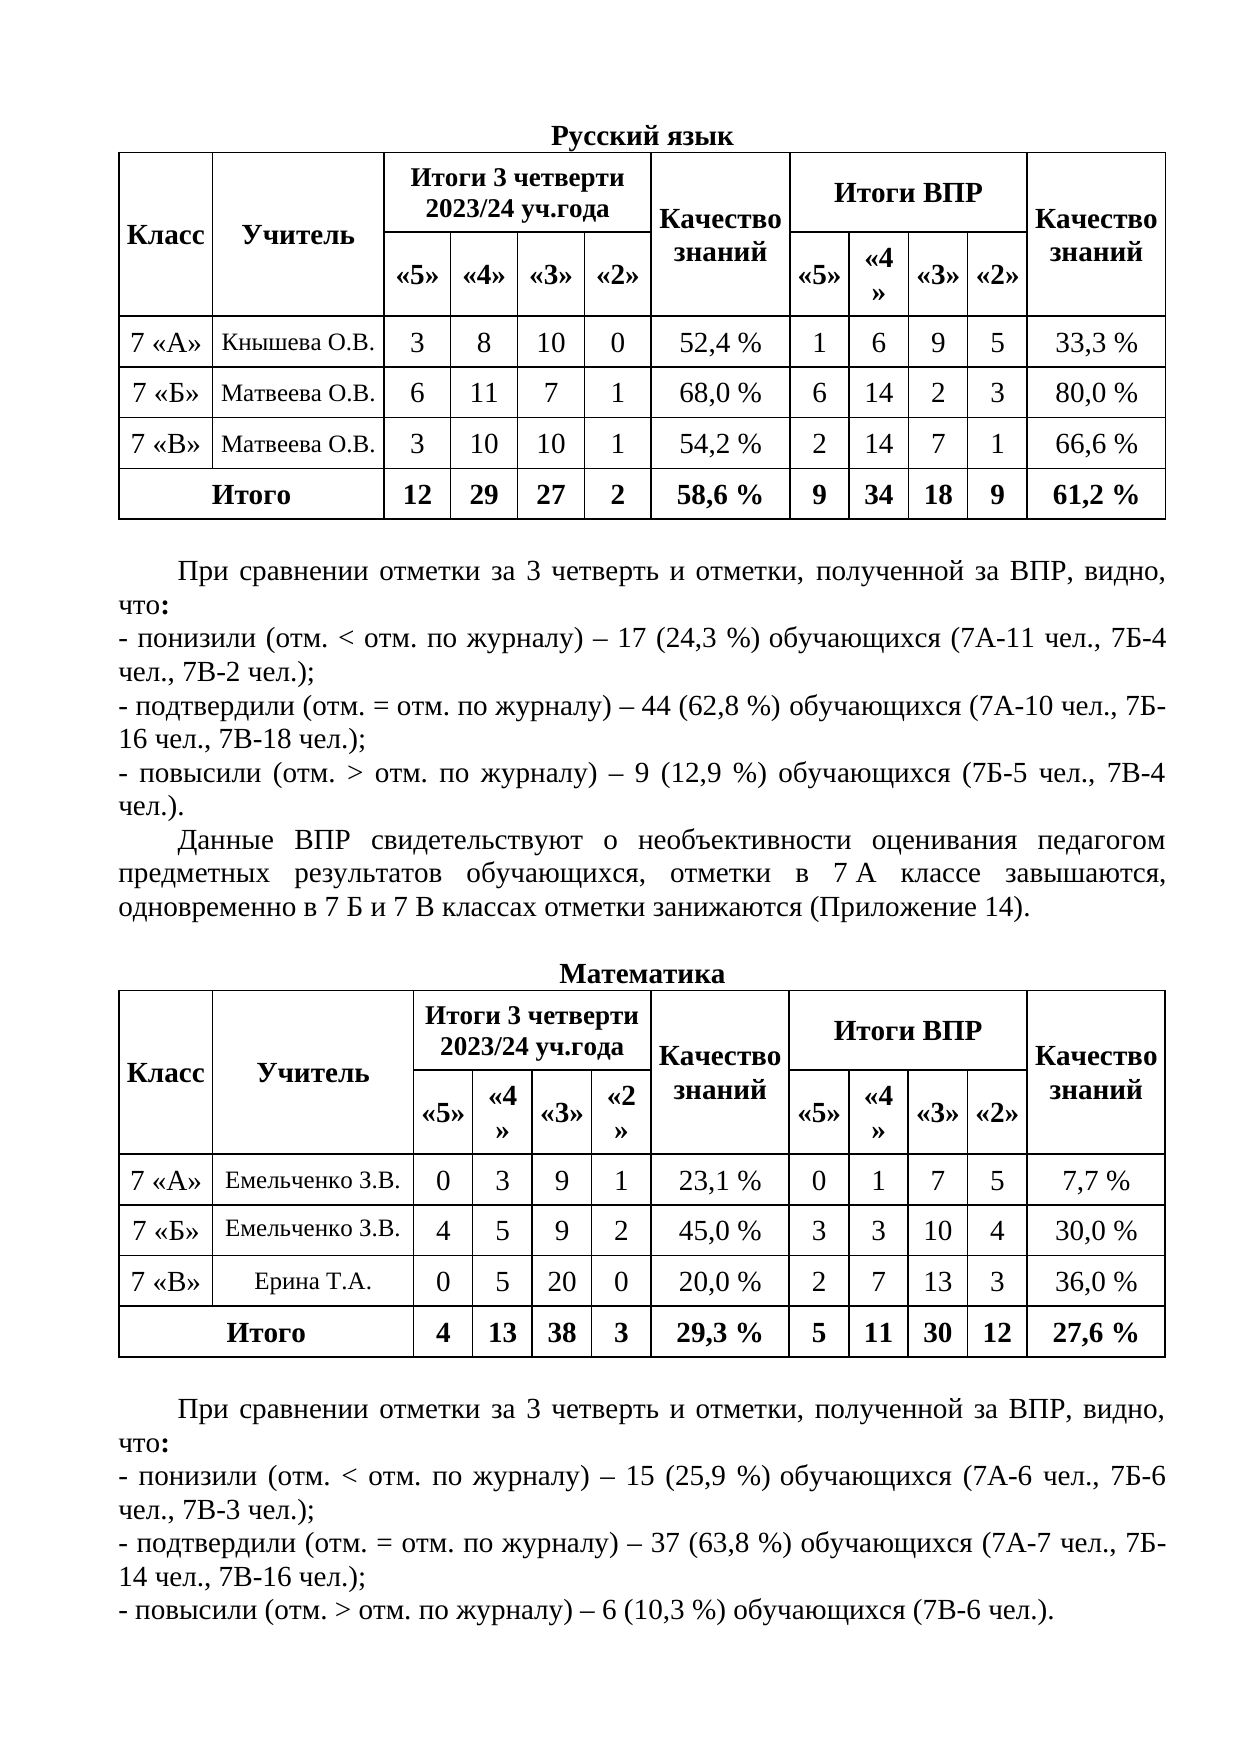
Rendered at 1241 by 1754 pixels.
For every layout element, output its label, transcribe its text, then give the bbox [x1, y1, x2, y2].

table_cell Матвеева О.В. [213, 418, 383, 468]
table_cell 10 [451, 418, 517, 468]
table_cell 58,6 % [652, 469, 789, 518]
table_cell «4» [850, 233, 908, 315]
table_cell 1 [585, 368, 650, 417]
table_cell 5 [790, 1307, 848, 1356]
table_cell 80,0 % [1028, 368, 1165, 417]
text - понизили (отм. < отм. по журналу) – 15 (25,9 %) обучающихся (7А-6 чел., 7Б-6 чел., 7В-3 чел.); [118, 1458, 1166, 1525]
table_header Учитель [213, 991, 413, 1153]
table_cell «4» [850, 1071, 907, 1153]
table_cell «5» [414, 1071, 472, 1153]
table_cell 1 [968, 418, 1026, 468]
table_cell 27 [518, 469, 584, 518]
table_cell 3 [968, 368, 1026, 417]
table_cell 0 [585, 317, 650, 366]
table_cell 10 [518, 418, 584, 468]
table_header Итоги ВПР [791, 153, 1026, 231]
table_cell 9 [533, 1206, 591, 1255]
table_cell 0 [414, 1155, 472, 1204]
table_cell 6 [850, 317, 908, 366]
table_cell 3 [968, 1256, 1026, 1305]
table_cell 7 «Б» [120, 1206, 212, 1255]
table_cell 2 [909, 368, 967, 417]
table_header Качество знаний [652, 153, 789, 315]
table_cell 4 [968, 1206, 1026, 1255]
table_cell 3 [473, 1155, 531, 1204]
table_cell 38 [533, 1307, 591, 1356]
table_header Качество знаний [652, 991, 788, 1153]
table_cell 7 «Б» [120, 368, 212, 417]
table_cell 1 [585, 418, 650, 468]
table_cell 0 [592, 1256, 650, 1305]
table_cell 13 [473, 1307, 531, 1356]
table_cell 7 «В» [120, 418, 212, 468]
table_cell «3» [518, 233, 584, 315]
table_cell «2» [592, 1071, 650, 1153]
table_cell 20,0 % [652, 1256, 788, 1305]
table_cell 4 [414, 1206, 472, 1255]
table_cell Емельченко З.В. [213, 1155, 413, 1204]
table_cell 9 [791, 469, 848, 518]
table_cell 29,3 % [652, 1307, 788, 1356]
table_cell 6 [385, 368, 450, 417]
table_cell 30,0 % [1028, 1206, 1164, 1255]
table_cell 68,0 % [652, 368, 789, 417]
table_cell «2» [968, 233, 1026, 315]
table_cell 3 [850, 1206, 907, 1255]
table_cell 7 [909, 1155, 967, 1204]
table_cell 1 [791, 317, 848, 366]
text При сравнении отметки за 3 четверть и отметки, полученной за ВПР, видно, что: [118, 1391, 1166, 1458]
table_cell Кнышева О.В. [213, 317, 383, 366]
table_cell 30 [909, 1307, 967, 1356]
table_cell 2 [585, 469, 650, 518]
table_cell 4 [414, 1307, 472, 1356]
table_cell 23,1 % [652, 1155, 788, 1204]
table_cell 2 [790, 1256, 848, 1305]
table_header Качество знаний [1028, 991, 1164, 1153]
table_cell 3 [385, 317, 450, 366]
table_cell 2 [791, 418, 848, 468]
table_cell 54,2 % [652, 418, 789, 468]
table_cell 1 [592, 1155, 650, 1204]
table_cell «4» [451, 233, 517, 315]
table_cell «3» [909, 233, 967, 315]
table_cell 33,3 % [1028, 317, 1165, 366]
table_cell 7 [909, 418, 967, 468]
table_cell «5» [790, 1071, 848, 1153]
table_cell 7 «В» [120, 1256, 212, 1305]
table_cell Матвеева О.В. [213, 368, 383, 417]
table_cell 0 [790, 1155, 848, 1204]
table_cell «5» [791, 233, 848, 315]
table_cell 10 [518, 317, 584, 366]
table_cell 7 [850, 1256, 907, 1305]
table_cell «2» [585, 233, 650, 315]
text - повысили (отм. > отм. по журналу) – 6 (10,3 %) обучающихся (7В-6 чел.). [118, 1592, 1166, 1626]
text При сравнении отметки за 3 четверть и отметки, полученной за ВПР, видно, что: [118, 553, 1166, 621]
table_cell 7 [518, 368, 584, 417]
table_header Учитель [213, 153, 383, 315]
text - подтвердили (отм. = отм. по журналу) – 44 (62,8 %) обучающихся (7А-10 чел., 7Б-16 чел., 7В-18 чел.); [118, 688, 1166, 755]
table_cell 12 [385, 469, 450, 518]
table_cell 9 [533, 1155, 591, 1204]
table_cell 8 [451, 317, 517, 366]
text Русский язык [118, 118, 1166, 152]
table_cell 10 [909, 1206, 967, 1255]
table_cell «3» [533, 1071, 591, 1153]
table_cell 6 [791, 368, 848, 417]
table_cell 3 [790, 1206, 848, 1255]
table_cell 5 [473, 1206, 531, 1255]
table_cell 9 [968, 469, 1026, 518]
table_cell 20 [533, 1256, 591, 1305]
table_cell 14 [850, 418, 908, 468]
table_cell 13 [909, 1256, 967, 1305]
table_cell «2» [968, 1071, 1026, 1153]
table_cell 11 [850, 1307, 907, 1356]
table_cell «5» [385, 233, 450, 315]
table_cell 7 «А» [120, 317, 212, 366]
table_header Итоги 3 четверти 2023/24 уч.года [414, 991, 650, 1069]
table_cell 7,7 % [1028, 1155, 1164, 1204]
table_cell 66,6 % [1028, 418, 1165, 468]
table_cell «3» [909, 1071, 967, 1153]
text Математика [118, 956, 1166, 989]
table_header Класс [120, 153, 212, 315]
table_cell 29 [451, 469, 517, 518]
table_cell 18 [909, 469, 967, 518]
table_cell «4» [473, 1071, 531, 1153]
table_cell 52,4 % [652, 317, 789, 366]
table_cell 14 [850, 368, 908, 417]
table_cell 61,2 % [1028, 469, 1165, 518]
table_cell 3 [592, 1307, 650, 1356]
table_cell Ерина Т.А. [213, 1256, 413, 1305]
table_cell Итого [120, 469, 383, 518]
table_cell 5 [473, 1256, 531, 1305]
table_cell 5 [968, 1155, 1026, 1204]
table_cell 1 [850, 1155, 907, 1204]
table_cell 12 [968, 1307, 1026, 1356]
table_cell 5 [968, 317, 1026, 366]
table_cell 45,0 % [652, 1206, 788, 1255]
text - повысили (отм. > отм. по журналу) – 9 (12,9 %) обучающихся (7Б-5 чел., 7В-4 чел.). [118, 755, 1166, 822]
table_header Итоги ВПР [790, 991, 1026, 1069]
table_header Итоги 3 четверти 2023/24 уч.года [385, 153, 650, 231]
table_cell Емельченко З.В. [213, 1206, 413, 1255]
table_header Класс [120, 991, 212, 1153]
table_cell 27,6 % [1028, 1307, 1164, 1356]
table_cell 9 [909, 317, 967, 366]
table_cell 3 [385, 418, 450, 468]
table_cell 0 [414, 1256, 472, 1305]
table_header Качество знаний [1028, 153, 1165, 315]
text Данные ВПР свидетельствуют о необъективности оценивания педагогом предметных результатов обучающихся, отметки в 7 А классе завышаются, одновременно в 7 Б и 7 В классах отметки занижаются (Приложение 14). [118, 822, 1166, 922]
table_cell 7 «А» [120, 1155, 212, 1204]
text - понизили (отм. < отм. по журналу) – 17 (24,3 %) обучающихся (7А-11 чел., 7Б-4 чел., 7В-2 чел.); [118, 621, 1166, 688]
table_cell 11 [451, 368, 517, 417]
text - подтвердили (отм. = отм. по журналу) – 37 (63,8 %) обучающихся (7А-7 чел., 7Б-14 чел., 7В-16 чел.); [118, 1525, 1166, 1592]
table_cell 34 [850, 469, 908, 518]
table_cell Итого [120, 1307, 413, 1356]
table_cell 2 [592, 1206, 650, 1255]
table_cell 36,0 % [1028, 1256, 1164, 1305]
